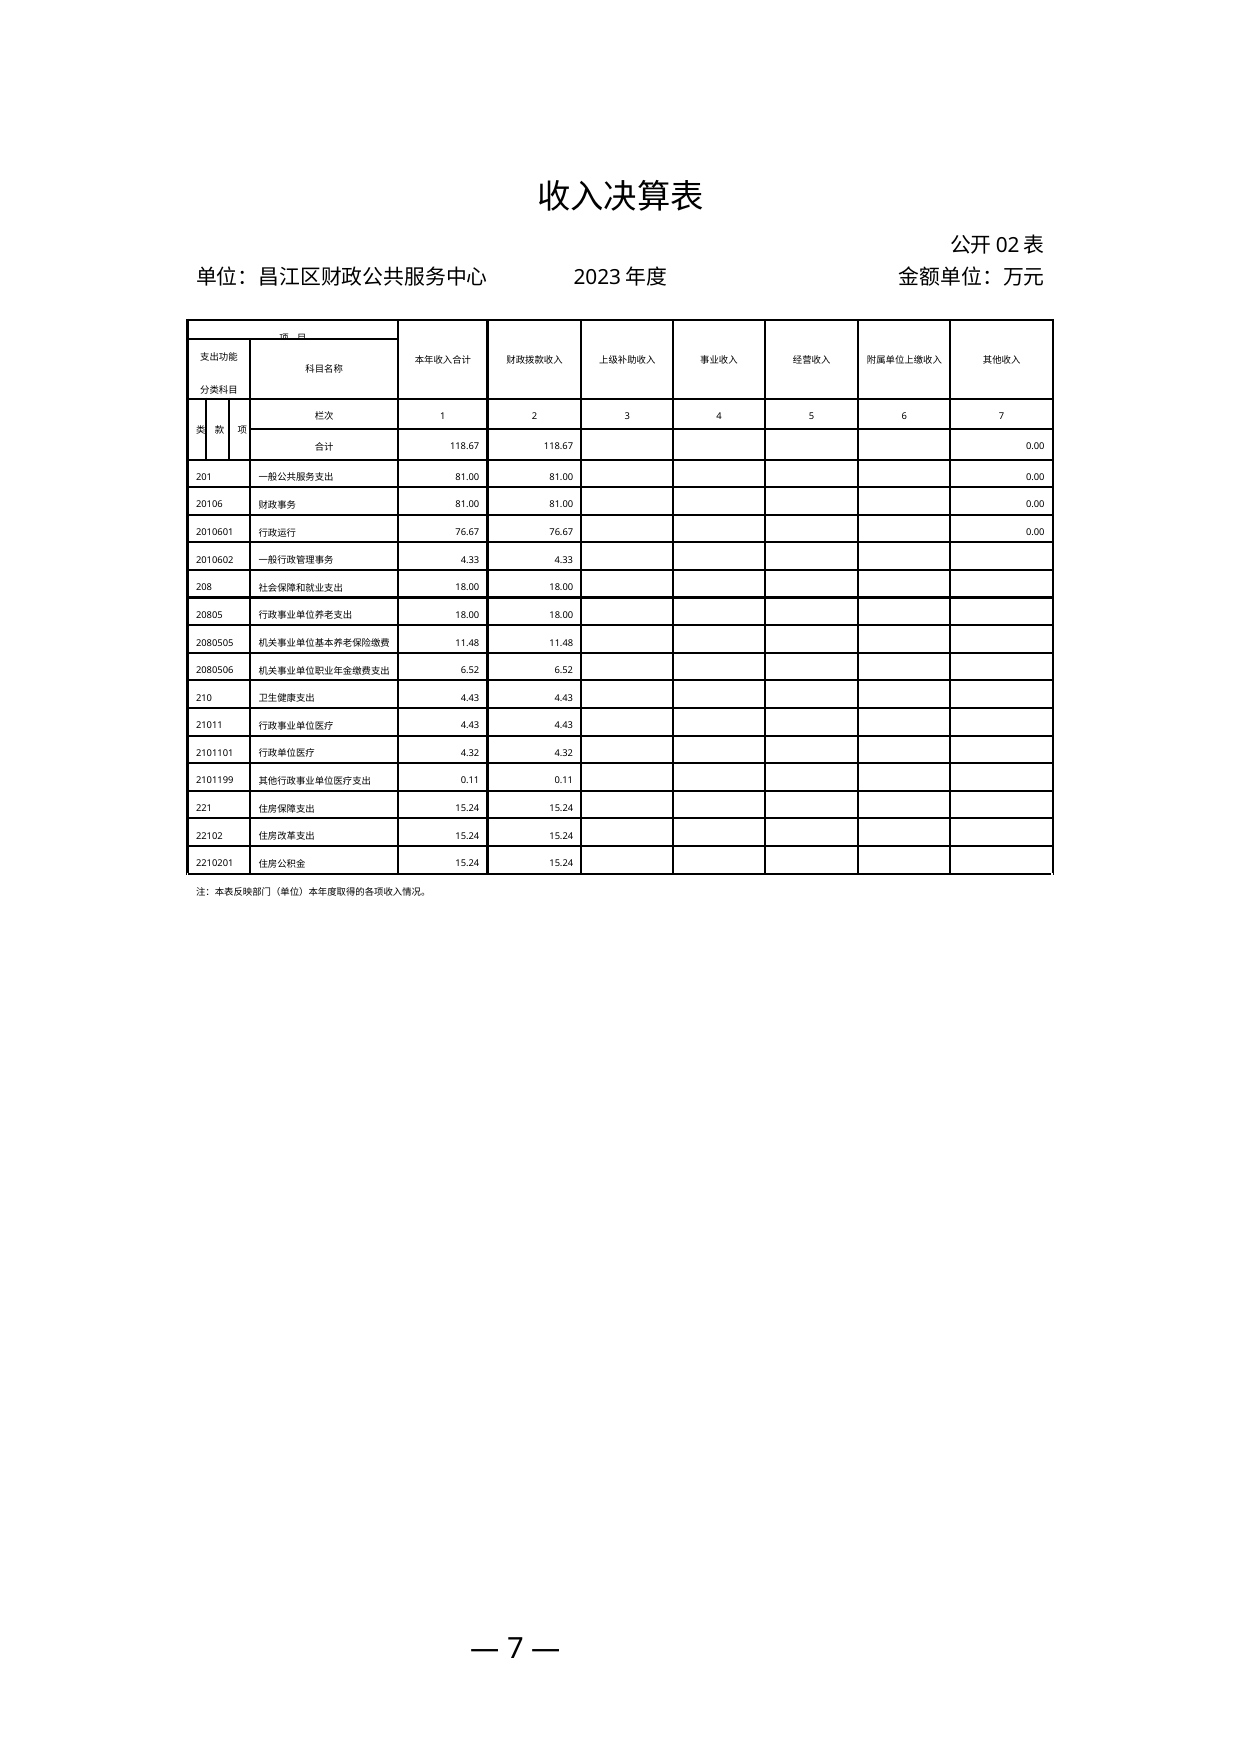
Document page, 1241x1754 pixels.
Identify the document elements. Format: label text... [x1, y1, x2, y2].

table_cell 机关事业单位基本养老保险缴费支出 [251, 626, 397, 652]
table_cell 项 [230, 400, 249, 458]
table_cell [951, 626, 1052, 652]
table_cell 6.52 [489, 654, 580, 679]
table_cell [951, 792, 1052, 817]
table_cell [582, 654, 672, 679]
table_cell [582, 516, 672, 541]
table_cell [766, 681, 857, 707]
table_cell [951, 571, 1052, 596]
table_cell [859, 599, 949, 624]
table_cell 0.00 [951, 430, 1052, 458]
table_cell 4.43 [489, 681, 580, 707]
table_cell [674, 599, 764, 624]
table_cell [674, 488, 764, 514]
table_cell [582, 681, 672, 707]
table_cell 76.67 [489, 516, 580, 541]
table_cell [766, 516, 857, 541]
table_cell [859, 571, 949, 596]
table_header 本年收入合计 [399, 321, 486, 397]
table_cell 18.00 [489, 571, 580, 596]
table_cell 合计 [251, 430, 397, 458]
table_header 公开02表 [188, 227, 1053, 259]
table_cell 18.00 [399, 571, 486, 596]
table_cell 81.00 [489, 488, 580, 514]
table_cell 15.24 [489, 819, 580, 845]
table_cell [766, 792, 857, 817]
table_cell [766, 626, 857, 652]
table_cell [859, 543, 949, 569]
table_cell [582, 543, 672, 569]
table_cell 一般行政管理事务 [251, 543, 397, 569]
table_cell 款 [207, 400, 228, 458]
table_cell 2 [489, 400, 580, 428]
table_cell [766, 709, 857, 734]
table_cell [582, 709, 672, 734]
table_cell [951, 847, 1052, 872]
table_cell 4.33 [489, 543, 580, 569]
table_cell [674, 571, 764, 596]
table_cell [766, 654, 857, 679]
table_cell 6 [859, 400, 949, 428]
table_cell [859, 654, 949, 679]
table_cell [674, 737, 764, 762]
table_cell 1 [399, 400, 486, 428]
table_cell 2080506 [189, 654, 249, 679]
table_cell 栏次 [251, 400, 397, 428]
table_cell 22102 [189, 819, 249, 845]
table_cell 类 [189, 400, 205, 458]
table_cell 4.33 [399, 543, 486, 569]
table_cell 11.48 [399, 626, 486, 652]
table_cell [674, 654, 764, 679]
table_cell 0.11 [489, 764, 580, 790]
table_cell [951, 599, 1052, 624]
table_cell 20805 [189, 599, 249, 624]
table_cell [951, 819, 1052, 845]
table_cell 支出功能分类科目编码 [189, 340, 249, 397]
table_cell 21011 [189, 709, 249, 734]
table_cell [674, 709, 764, 734]
table_cell 0.00 [951, 488, 1052, 514]
table_cell 住房改革支出 [251, 819, 397, 845]
table_cell [582, 764, 672, 790]
table_cell [859, 709, 949, 734]
table_cell 15.24 [399, 847, 486, 872]
table_cell 118.67 [489, 430, 580, 458]
table_cell [859, 516, 949, 541]
table_cell [674, 681, 764, 707]
text 收入决算表 [187, 162, 1053, 227]
table_cell [674, 764, 764, 790]
table_cell [674, 626, 764, 652]
table_cell [766, 488, 857, 514]
table_cell 金额单位：万元 [724, 260, 1053, 292]
table_cell 15.24 [489, 792, 580, 817]
table_cell 住房公积金 [251, 847, 397, 872]
table_cell 社会保障和就业支出 [251, 571, 397, 596]
table_cell [951, 681, 1052, 707]
table_cell 5 [766, 400, 857, 428]
table_cell 15.24 [399, 819, 486, 845]
table_cell [582, 571, 672, 596]
table_cell 机关事业单位职业年金缴费支出 [251, 654, 397, 679]
table_cell [674, 792, 764, 817]
table_cell 其他行政事业单位医疗支出 [251, 764, 397, 790]
table_cell 7 [951, 400, 1052, 428]
table_cell [951, 737, 1052, 762]
table_cell [582, 792, 672, 817]
table_header 上级补助收入 [582, 321, 672, 397]
table_cell 3 [582, 400, 672, 428]
table_cell 210 [189, 681, 249, 707]
table_cell [951, 764, 1052, 790]
table_cell 财政事务 [251, 488, 397, 514]
table_cell 2010602 [189, 543, 249, 569]
table_cell 科目名称 [251, 340, 397, 397]
table_cell 18.00 [489, 599, 580, 624]
table_header 经营收入 [766, 321, 857, 397]
table_cell 4.43 [399, 681, 486, 707]
table_cell 2101199 [189, 764, 249, 790]
table_cell 81.00 [399, 461, 486, 486]
table_cell [766, 737, 857, 762]
table_cell [582, 737, 672, 762]
table_cell [766, 599, 857, 624]
table_cell 208 [189, 571, 249, 596]
table_cell 行政事业单位养老支出 [251, 599, 397, 624]
table_cell 4.43 [489, 709, 580, 734]
table_cell [859, 764, 949, 790]
table_cell 单位：昌江区财政公共服务中心 [188, 260, 516, 292]
table_cell 18.00 [399, 599, 486, 624]
table_cell [859, 626, 949, 652]
table_cell 2023年度 [516, 260, 724, 292]
table_cell [951, 654, 1052, 679]
table_cell 11.48 [489, 626, 580, 652]
table_cell [766, 571, 857, 596]
table_header 附属单位上缴收入 [859, 321, 949, 397]
table_cell [766, 819, 857, 845]
table_cell [582, 488, 672, 514]
table_cell 15.24 [489, 847, 580, 872]
table_cell [859, 737, 949, 762]
table_cell [766, 764, 857, 790]
table_cell [582, 461, 672, 486]
table_cell 201 [189, 461, 249, 486]
table_cell 4.32 [489, 737, 580, 762]
table_cell [674, 543, 764, 569]
table_cell [859, 488, 949, 514]
table_header 财政拨款收入 [489, 321, 580, 397]
table_cell [674, 430, 764, 458]
table_cell 76.67 [399, 516, 486, 541]
table_cell 2210201 [189, 847, 249, 872]
table_cell [859, 461, 949, 486]
table_cell [951, 709, 1052, 734]
table_cell 20106 [189, 488, 249, 514]
table_cell [859, 430, 949, 458]
table_cell 15.24 [399, 792, 486, 817]
table_cell [951, 543, 1052, 569]
table_cell [582, 819, 672, 845]
table_cell 注：本表反映部门（单位）本年度取得的各项收入情况。 [188, 873, 1052, 897]
table_cell 81.00 [399, 488, 486, 514]
table_cell [859, 819, 949, 845]
table_cell 2010601 [189, 516, 249, 541]
table_cell [859, 681, 949, 707]
table_header 其他收入 [951, 321, 1052, 397]
table_cell [582, 847, 672, 872]
table_cell [582, 626, 672, 652]
table_cell [766, 430, 857, 458]
table_cell 0.00 [951, 461, 1052, 486]
table_cell 81.00 [489, 461, 580, 486]
table_cell 0.11 [399, 764, 486, 790]
table_cell 卫生健康支出 [251, 681, 397, 707]
table_cell [674, 819, 764, 845]
table_cell 4.43 [399, 709, 486, 734]
table_cell 行政运行 [251, 516, 397, 541]
table_cell [674, 516, 764, 541]
table_cell 行政单位医疗 [251, 737, 397, 762]
table_cell [766, 847, 857, 872]
table_cell 2101101 [189, 737, 249, 762]
table_cell [859, 847, 949, 872]
table_cell 住房保障支出 [251, 792, 397, 817]
table_cell [582, 599, 672, 624]
table_cell [766, 543, 857, 569]
table_cell [766, 461, 857, 486]
table_cell 6.52 [399, 654, 486, 679]
table_cell 4 [674, 400, 764, 428]
table_cell [582, 430, 672, 458]
table_header 事业收入 [674, 321, 764, 397]
table_cell 一般公共服务支出 [251, 461, 397, 486]
table_cell 行政事业单位医疗 [251, 709, 397, 734]
table_cell [674, 461, 764, 486]
table_cell [674, 847, 764, 872]
table_cell [859, 792, 949, 817]
table_cell 2080505 [189, 626, 249, 652]
table_cell 4.32 [399, 737, 486, 762]
table_header 项 目 [189, 321, 397, 338]
table_cell 0.00 [951, 516, 1052, 541]
table_cell 221 [189, 792, 249, 817]
table_cell 118.67 [399, 430, 486, 458]
